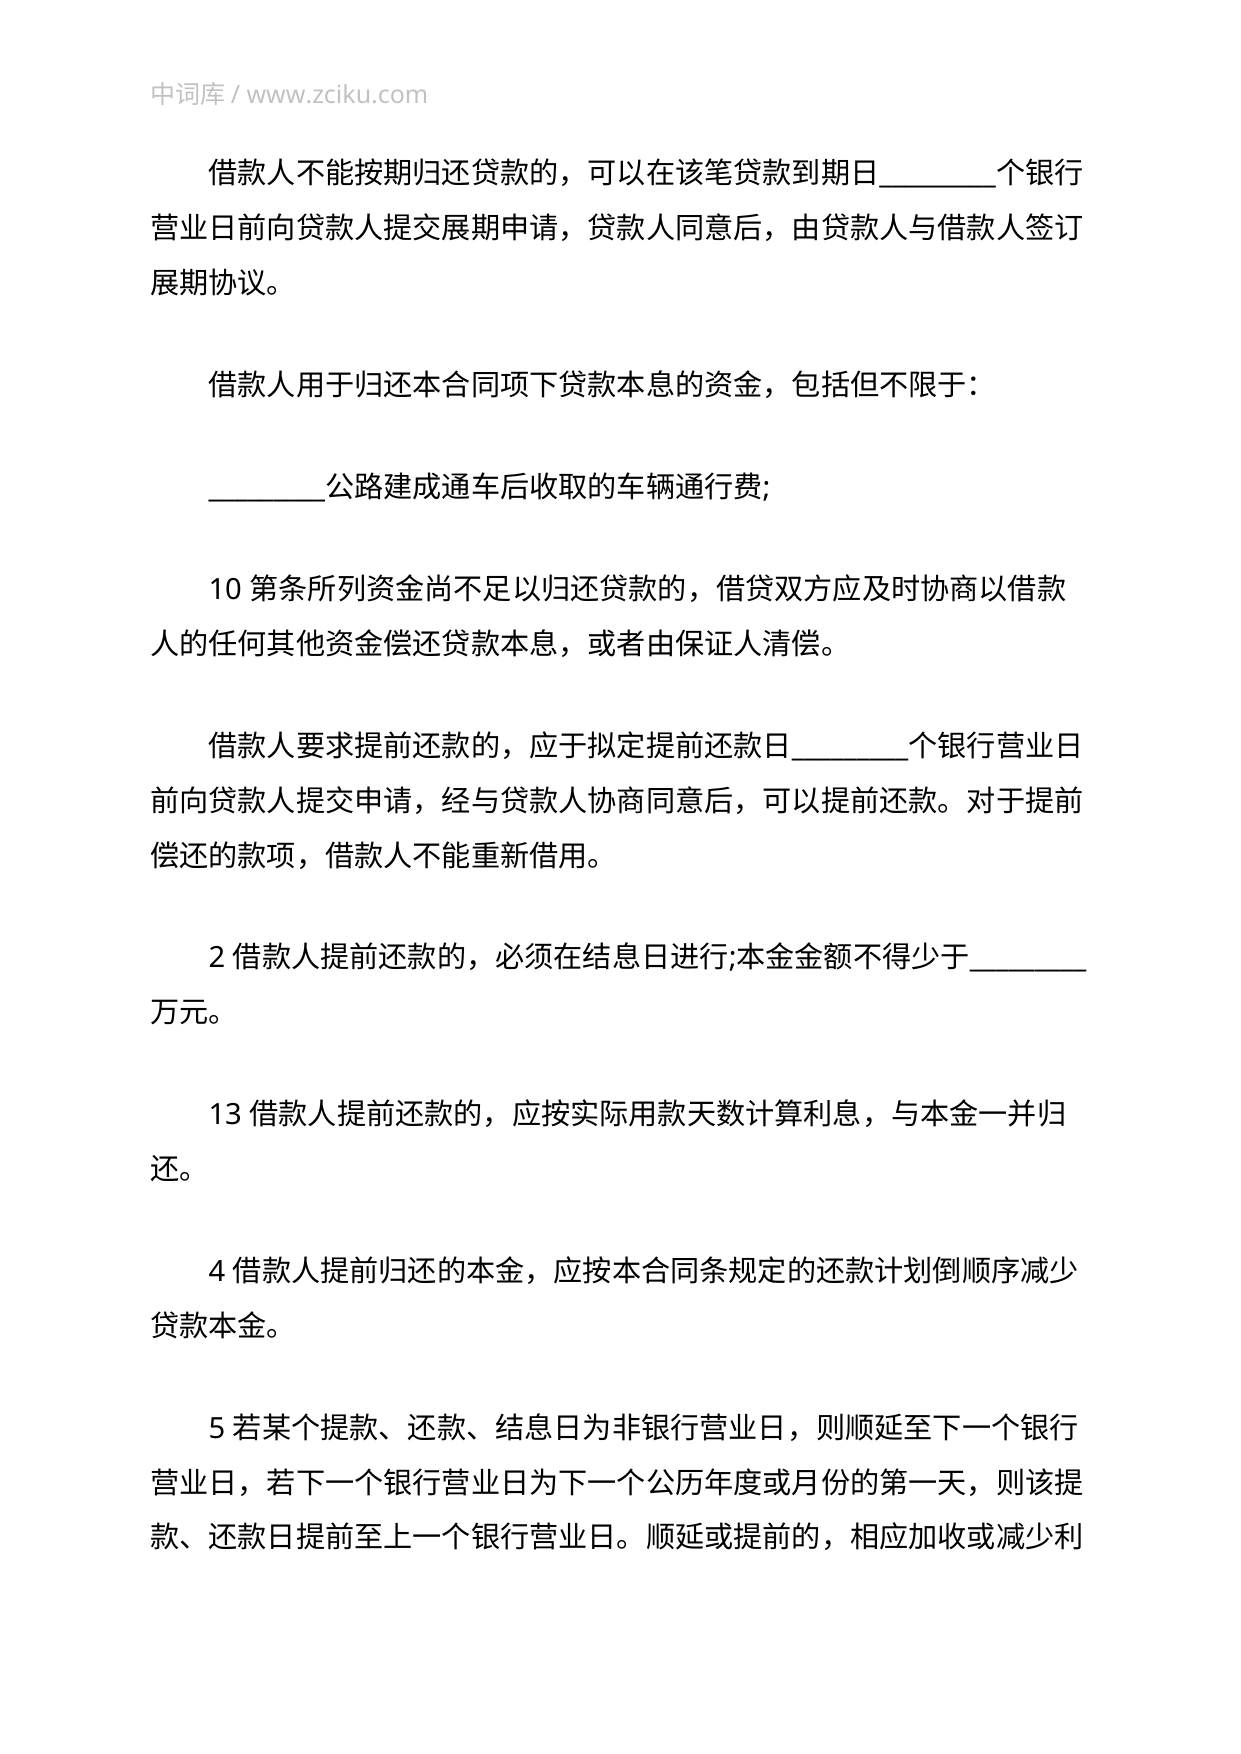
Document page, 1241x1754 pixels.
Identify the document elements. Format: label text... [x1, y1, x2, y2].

text 13 借款人提前还款的，应按实际用款天数计算利息，与本金一并归还。 [150, 1091, 1090, 1188]
text 2 借款人提前还款的，必须在结息日进行;本金金额不得少于_________万元。 [150, 934, 1090, 1031]
text 借款人用于归还本合同项下贷款本息的资金，包括但不限于： [150, 362, 1090, 404]
text _________公路建成通车后收取的车辆通行费; [150, 463, 1090, 506]
text 借款人要求提前还款的，应于拟定提前还款日_________个银行营业日前向贷款人提交申请，经与贷款人协商同意后，可以提前还款。对于提前偿还的款项，借款人不能重新借用。 [150, 722, 1090, 874]
text 10 第条所列资金尚不足以归还贷款的，借贷双方应及时协商以借款人的任何其他资金偿还贷款本息，或者由保证人清偿。 [150, 565, 1090, 663]
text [150, 1404, 1090, 1556]
text 借款人不能按期归还贷款的，可以在该笔贷款到期日_________个银行营业日前向贷款人提交展期申请，贷款人同意后，由贷款人与借款人签订展期协议。 [150, 150, 1090, 302]
text 4 借款人提前归还的本金，应按本合同条规定的还款计划倒顺序减少贷款本金。 [150, 1247, 1090, 1345]
